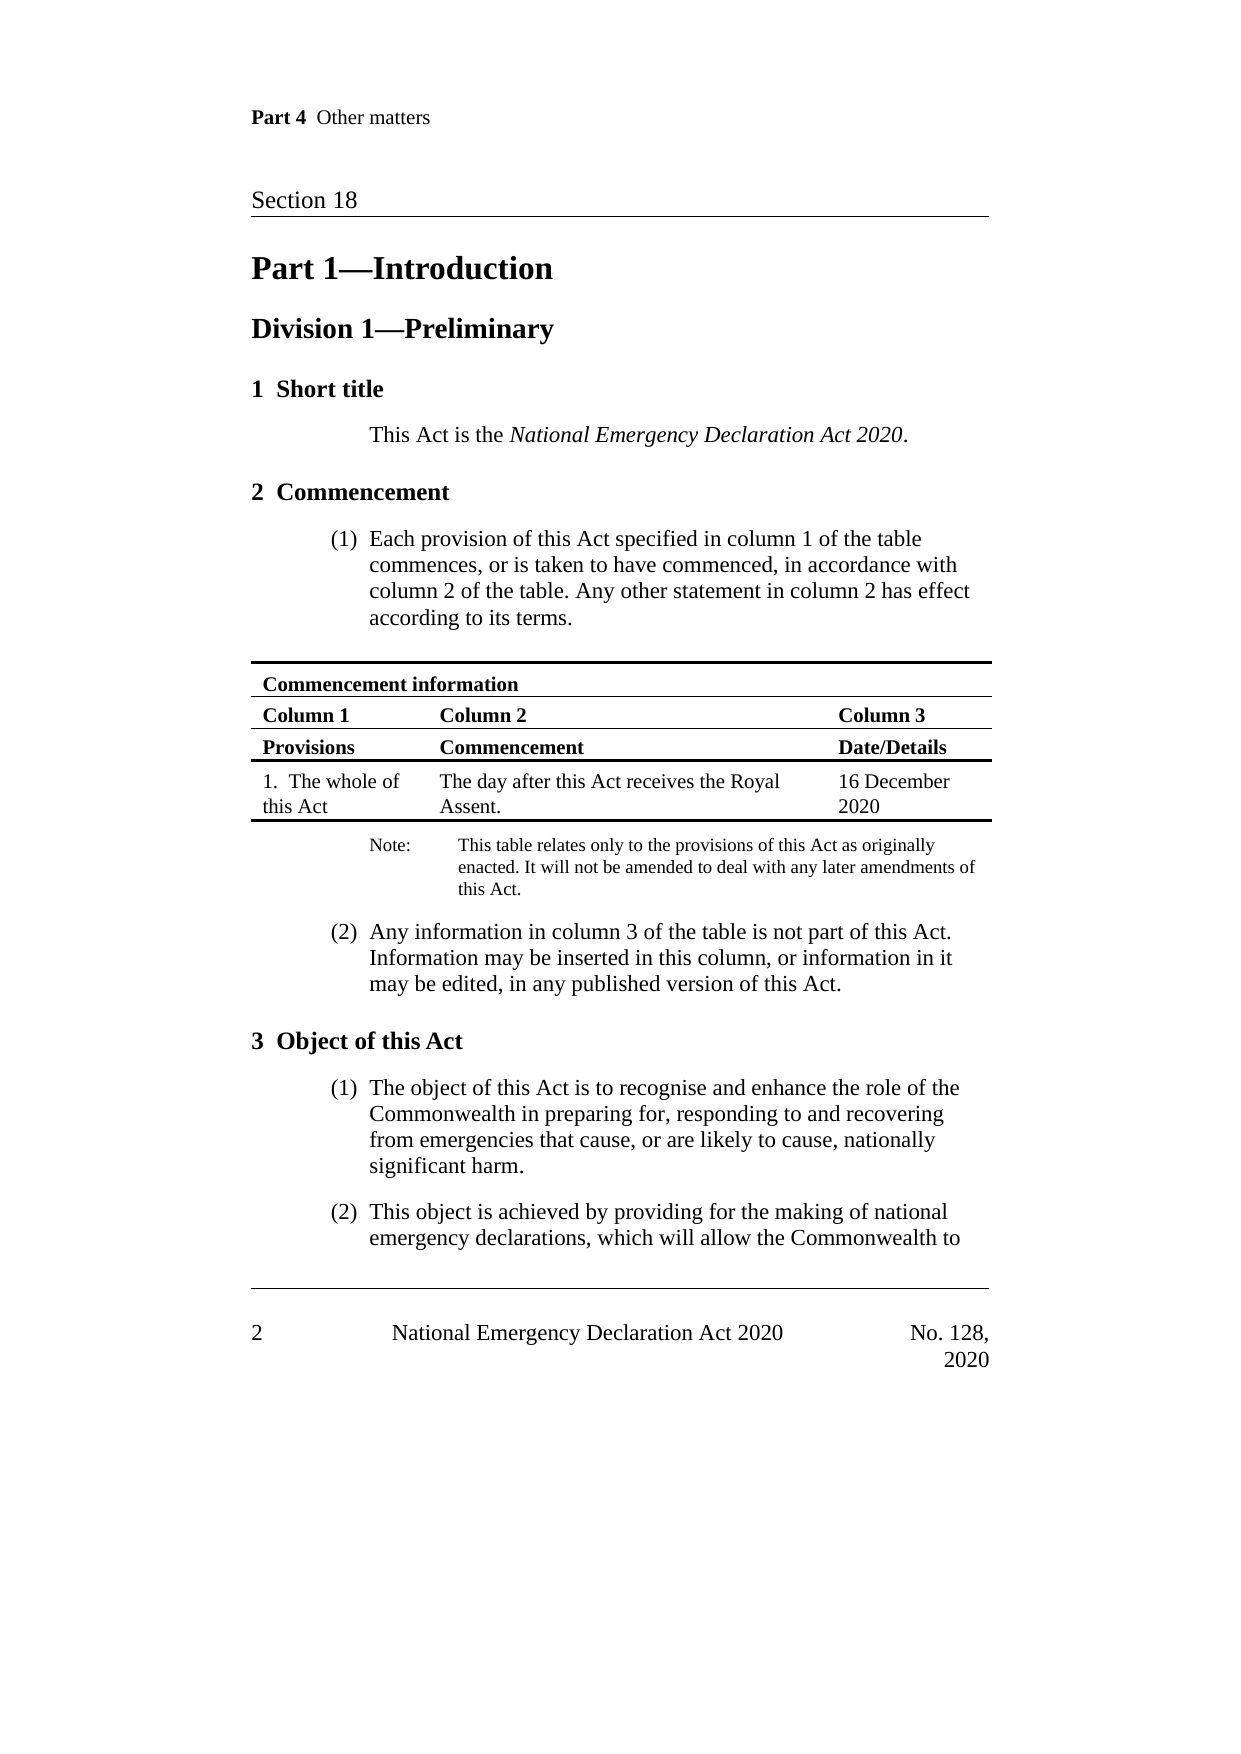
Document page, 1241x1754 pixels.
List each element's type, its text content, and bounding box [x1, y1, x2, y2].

table_header Commencement information [251, 664, 992, 696]
text 2 Commencement [251, 477, 989, 506]
table_cell Provisions [251, 729, 428, 759]
text 1 Short title [251, 374, 989, 403]
table_cell 16 December 2020 [827, 762, 992, 818]
text (1) The object of this Act is to recognise and enhance the role of the Commonwealth in preparing for, responding to and recovering from emergencies that cause, or are likely to cause, nationally significant harm. [251, 1073, 989, 1179]
table_cell 1. The whole of this Act [251, 762, 428, 818]
text Division 1—Preliminary [251, 311, 989, 345]
table_cell The day after this Act receives the Royal Assent. [428, 762, 827, 818]
text (2) Any information in column 3 of the table is not part of this Act. Information may be inserted in this column, or information in it may be edited, in any published version of this Act. [251, 918, 989, 997]
text (1) Each provision of this Act specified in column 1 of the table commences, or is taken to have commenced, in accordance with column 2 of the table. Any other statement in column 2 has effect according to its terms. [251, 524, 989, 630]
text 3 Object of this Act [251, 1026, 989, 1055]
table_cell Column 3 [827, 697, 992, 727]
table_cell Commencement [428, 729, 827, 759]
table_cell Date/Details [827, 729, 992, 759]
text Note: This table relates only to the provisions of this Act as originally enacted. It will not be amended to deal with any later amendments of this Act. [369, 834, 989, 899]
text This Act is the National Emergency Declaration Act 2020. [251, 422, 989, 448]
table_cell Column 2 [428, 697, 827, 727]
text Part 1—Introduction [251, 248, 989, 286]
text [251, 1198, 989, 1250]
table_cell Column 1 [251, 697, 428, 727]
